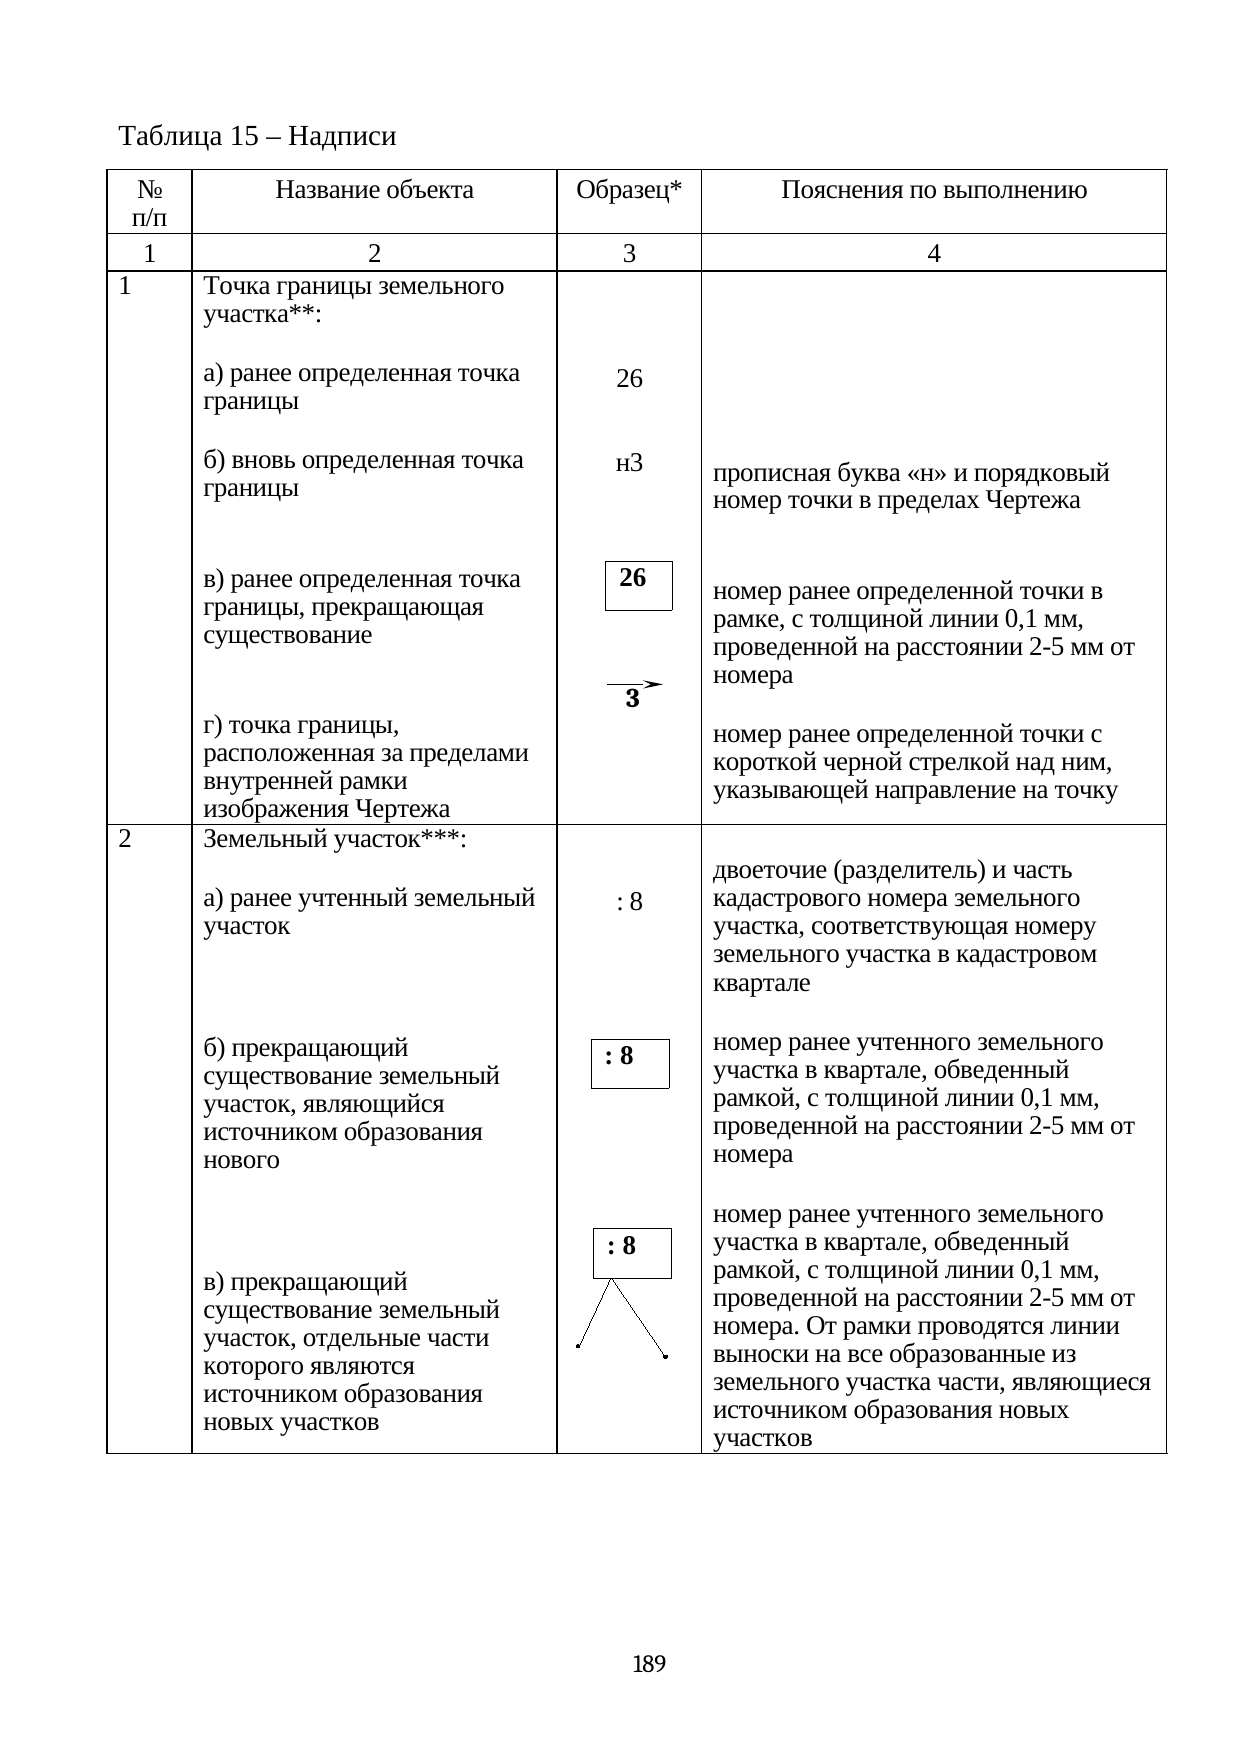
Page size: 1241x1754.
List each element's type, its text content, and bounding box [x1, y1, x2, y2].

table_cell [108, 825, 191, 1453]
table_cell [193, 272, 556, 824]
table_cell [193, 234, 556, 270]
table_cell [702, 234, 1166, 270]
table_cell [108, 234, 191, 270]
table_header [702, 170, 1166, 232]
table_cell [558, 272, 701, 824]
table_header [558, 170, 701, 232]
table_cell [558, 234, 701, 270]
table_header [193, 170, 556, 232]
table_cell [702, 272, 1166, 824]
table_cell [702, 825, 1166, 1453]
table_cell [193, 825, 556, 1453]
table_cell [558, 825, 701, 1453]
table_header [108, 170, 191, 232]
text Таблица 15 – Надписи [118, 118, 1181, 152]
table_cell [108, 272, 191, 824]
